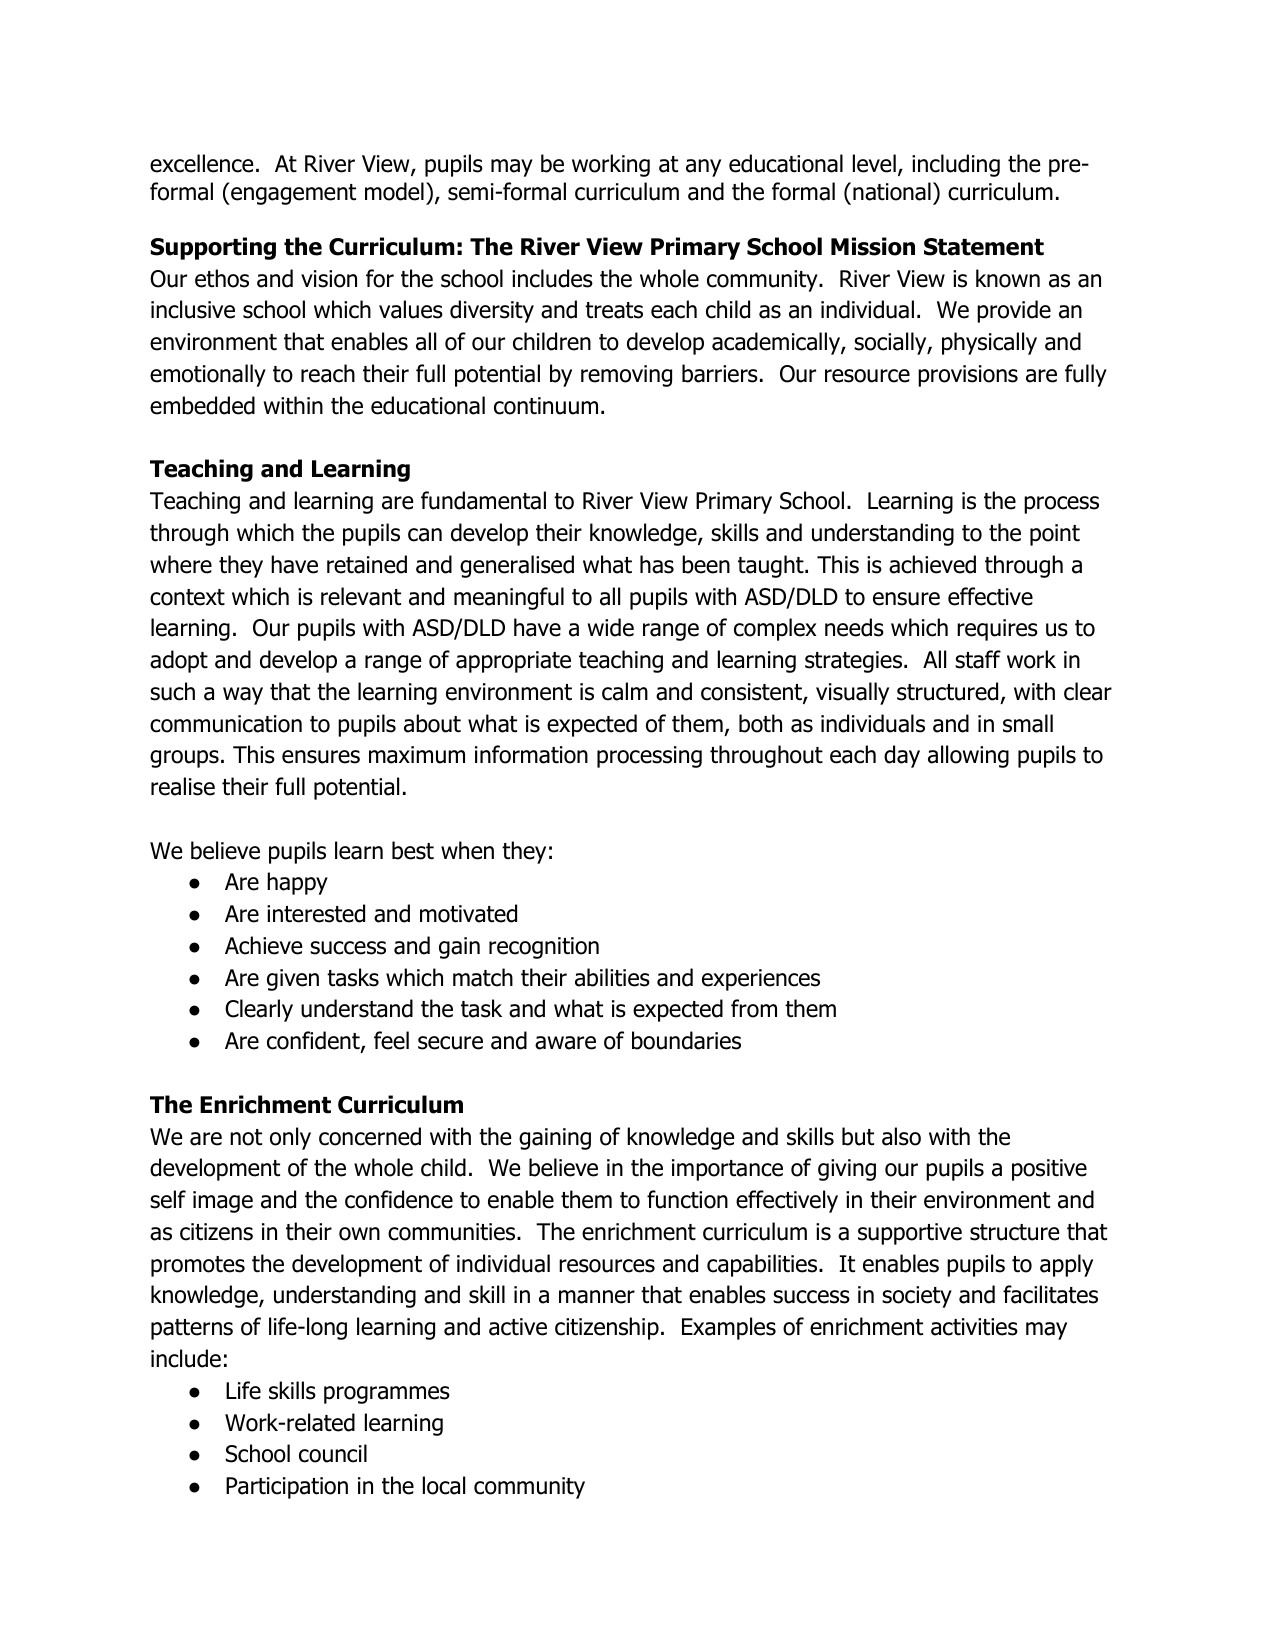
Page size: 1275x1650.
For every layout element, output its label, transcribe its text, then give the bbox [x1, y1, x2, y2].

list Life skills programmes [187, 1376, 1125, 1404]
list Achieve success and gain recognition [187, 931, 1125, 959]
list Are happy [187, 868, 1125, 896]
list Clearly understand the task and what is expected from them [187, 995, 1125, 1023]
text The Enrichment Curriculum [150, 1090, 1125, 1118]
text We are not only concerned with the gaining of knowledge and skills but also with the development of the whole child. We believe in the importance of giving our pupils a positive self image and the confidence to enable them to function effectively in their environment and as citizens in their own communities. The enrichment curriculum is a supportive structure that promotes the development of individual resources and capabilities. It enables pupils to apply knowledge, understanding and skill in a manner that enables success in society and facilitates patterns of life-long learning and active citizenship. Examples of enrichment activities may include: [150, 1122, 1125, 1372]
list Are given tasks which match their abilities and experiences [187, 963, 1125, 991]
list Are confident, feel secure and aware of boundaries [187, 1027, 1125, 1054]
text We believe pupils learn best when they: [150, 836, 1125, 864]
text Teaching and learning are fundamental to River View Primary School. Learning is the process through which the pupils can develop their knowledge, skills and understanding to the point where they have retained and generalised what has been taught. This is achieved through a context which is relevant and meaningful to all pupils with ASD/DLD to ensure effective learning. Our pupils with ASD/DLD have a wide range of complex needs which requires us to adopt and develop a range of appropriate teaching and learning strategies. All staff work in such a way that the learning environment is calm and consistent, visually structured, with clear communication to pupils about what is expected of them, both as individuals and in small groups. This ensures maximum information processing throughout each day allowing pupils to realise their full potential. [150, 487, 1125, 800]
list Participation in the local community [187, 1472, 1125, 1499]
list Are interested and motivated [187, 900, 1125, 927]
list Work-related learning [187, 1408, 1125, 1436]
text Supporting the Curriculum: The River View Primary School Mission Statement [150, 232, 1125, 260]
text Our ethos and vision for the school includes the whole community. River View is known as an inclusive school which values diversity and treats each child as an individual. We provide an environment that enables all of our children to develop academically, socially, physically and emotionally to reach their full potential by removing barriers. Our resource provisions are fully embedded within the educational continuum. [150, 264, 1125, 419]
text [150, 150, 1125, 209]
text Teaching and Learning [150, 455, 1125, 483]
list School council [187, 1440, 1125, 1467]
